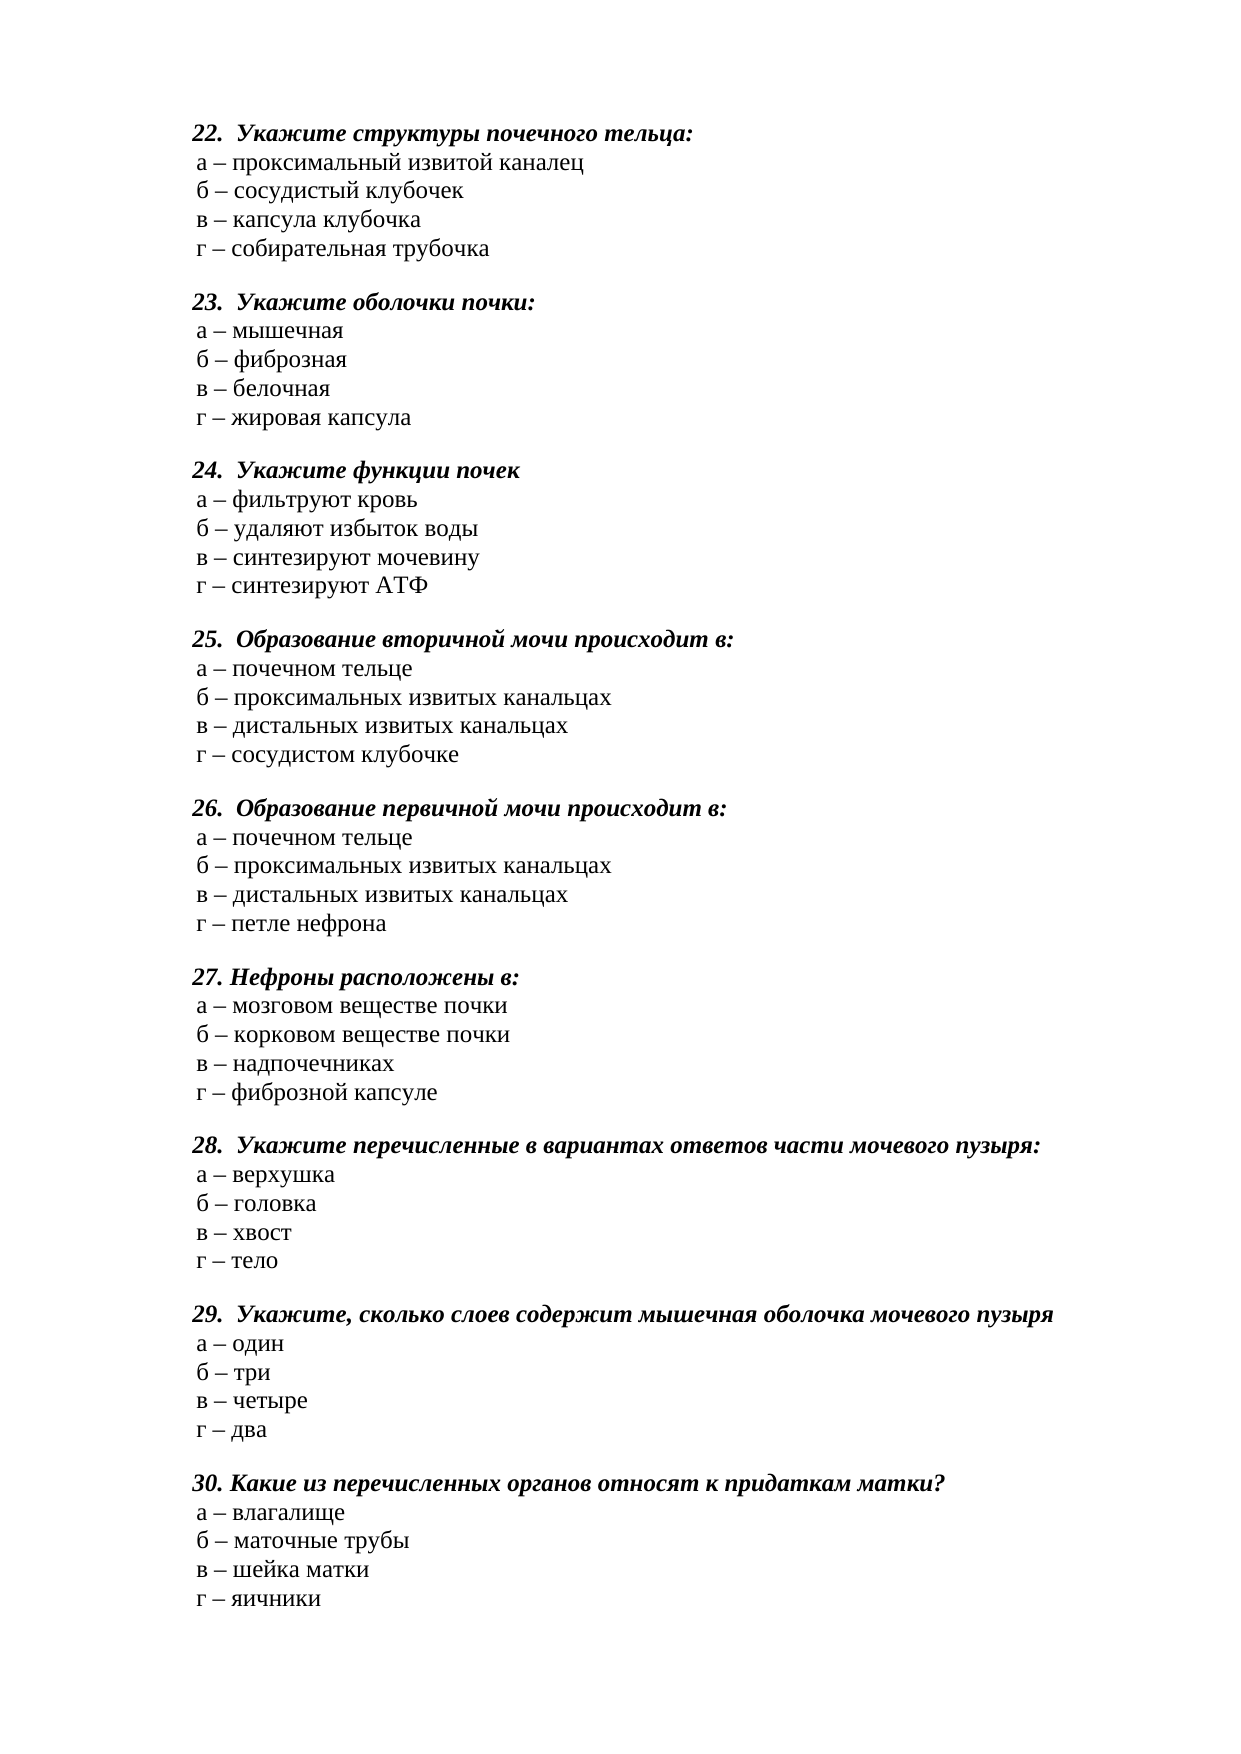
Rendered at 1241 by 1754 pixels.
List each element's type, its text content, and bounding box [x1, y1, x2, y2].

text г – жировая капсула [177, 402, 1152, 431]
text б – маточные трубы [177, 1526, 1152, 1554]
text в – четыре [177, 1386, 1152, 1414]
text г – тело [177, 1246, 1152, 1274]
text в – хвост [177, 1217, 1152, 1246]
text в – дистальных извитых канальцах [177, 711, 1152, 739]
text а – мозговом веществе почки [177, 991, 1152, 1019]
list Укажите перечисленные в вариантах ответов части мочевого пузыря: [192, 1131, 1152, 1159]
text в – шейка матки [177, 1554, 1152, 1583]
text в – синтезируют мочевину [177, 542, 1152, 571]
text а – проксимальный извитой каналец [177, 147, 1152, 176]
list Укажите, сколько слоев содержит мышечная оболочка мочевого пузыря [192, 1299, 1152, 1328]
text в – надпочечниках [177, 1048, 1152, 1077]
text г – синтезируют АТФ [177, 571, 1152, 599]
text а – почечном тельце [177, 822, 1152, 851]
text г – фиброзной капсуле [177, 1077, 1152, 1106]
list Укажите оболочки почки: [192, 287, 1152, 316]
text в – капсула клубочка [177, 204, 1152, 233]
text а – верхушка [177, 1159, 1152, 1188]
text г – яичники [177, 1583, 1152, 1612]
list Образование первичной мочи происходит в: [192, 793, 1152, 822]
text г – петле нефрона [177, 908, 1152, 937]
text а – один [177, 1328, 1152, 1357]
list Образование вторичной мочи происходит в: [192, 624, 1152, 653]
list Укажите функции почек [192, 456, 1152, 484]
text б – фиброзная [177, 344, 1152, 373]
text г – два [177, 1414, 1152, 1443]
list Укажите структуры почечного тельца: [192, 118, 1152, 147]
text а – мышечная [177, 316, 1152, 344]
text б – головка [177, 1188, 1152, 1217]
text а – влагалище [177, 1497, 1152, 1526]
text б – удаляют избыток воды [177, 513, 1152, 542]
text г – собирательная трубочка [177, 233, 1152, 262]
text б – корковом веществе почки [177, 1019, 1152, 1048]
text в – белочная [177, 373, 1152, 402]
text а – почечном тельце [177, 653, 1152, 682]
list Нефроны расположены в: [192, 962, 1152, 991]
text а – фильтруют кровь [177, 484, 1152, 513]
text б – три [177, 1357, 1152, 1386]
list Какие из перечисленных органов относят к придаткам матки? [192, 1468, 1152, 1497]
text в – дистальных извитых канальцах [177, 879, 1152, 908]
text б – проксимальных извитых канальцах [177, 851, 1152, 879]
text б – сосудистый клубочек [177, 176, 1152, 204]
text г – сосудистом клубочке [177, 739, 1152, 768]
text б – проксимальных извитых канальцах [177, 682, 1152, 711]
